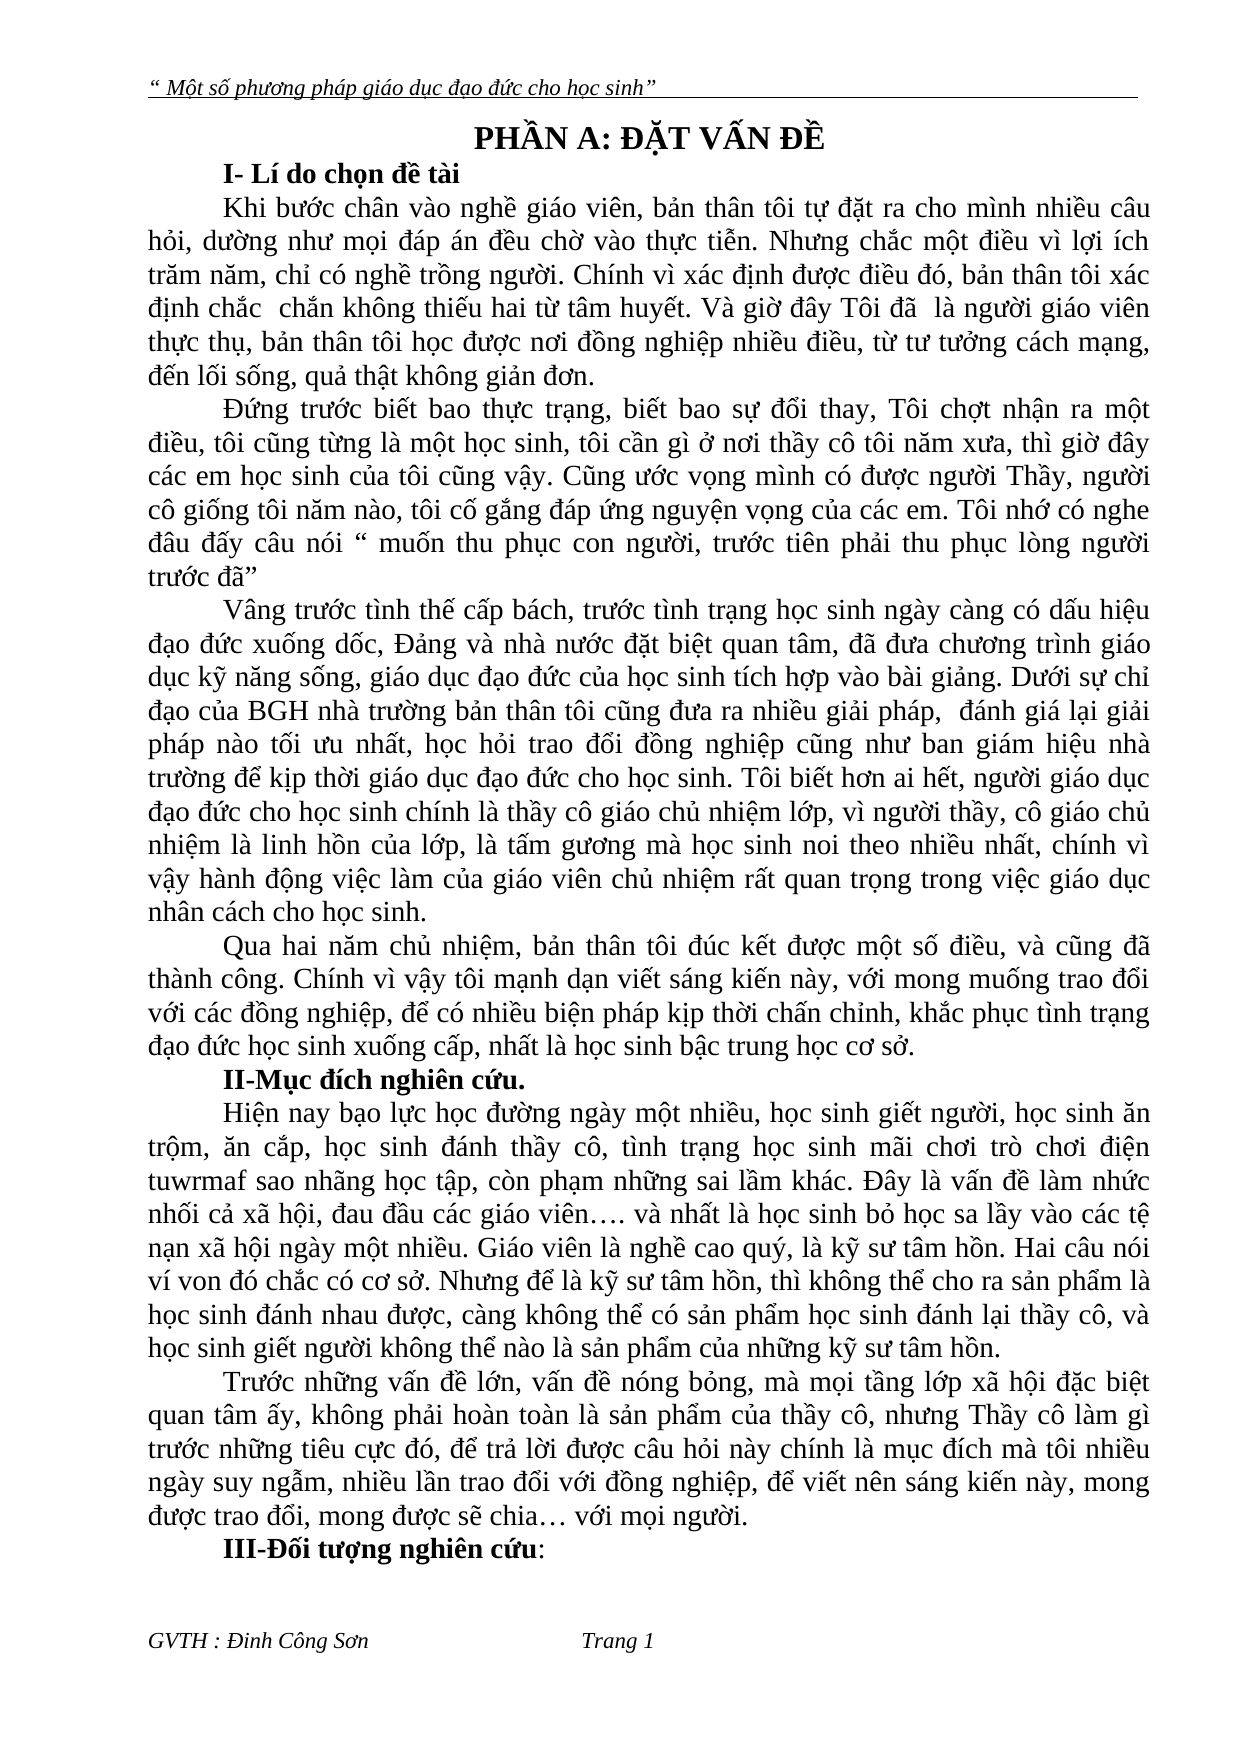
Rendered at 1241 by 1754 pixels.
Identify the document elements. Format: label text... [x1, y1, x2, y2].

text Đứng trước biết bao thực trạng, biết bao sự đổi thay, Tôi chợt nhận ra một điều, tôi cũng từng là một học sinh, tôi cần gì ở nơi thầy cô tôi năm xưa, thì giờ đây các em học sinh của tôi cũng vậy. Cũng ước vọng mình có được người Thầy, người cô giống tôi năm nào, tôi cố gắng đáp ứng nguyện vọng của các em. Tôi nhớ có nghe đâu đấy câu nói “ muốn thu phục con người, trước tiên phải thu phục lòng người trước đã” [148, 391, 1152, 592]
text II-Mục đích nghiên cứu. [148, 1062, 1152, 1096]
text Vâng trước tình thế cấp bách, trước tình trạng học sinh ngày càng có dấu hiệu đạo đức xuống dốc, Đảng và nhà nước đặt biệt quan tâm, đã đưa chương trình giáo dục kỹ năng sống, giáo dục đạo đức của học sinh tích hợp vào bài giảng. Dưới sự chỉ đạo của BGH nhà trường bản thân tôi cũng đưa ra nhiều giải pháp, đánh giá lại giải pháp nào tối ưu nhất, học hỏi trao đổi đồng nghiệp cũng như ban giám hiệu nhà trường để kịp thời giáo dục đạo đức cho học sinh. Tôi biết hơn ai hết, người giáo dục đạo đức cho học sinh chính là thầy cô giáo chủ nhiệm lớp, vì người thầy, cô giáo chủ nhiệm là linh hồn của lớp, là tấm gương mà học sinh noi theo nhiều nhất, chính vì vậy hành động việc làm của giáo viên chủ nhiệm rất quan trọng trong việc giáo dục nhân cách cho học sinh. [148, 592, 1152, 928]
text III-Đối tượng nghiên cứu: [148, 1532, 1152, 1565]
text Qua hai năm chủ nhiệm, bản thân tôi đúc kết được một số điều, và cũng đã thành công. Chính vì vậy tôi mạnh dạn viết sáng kiến này, với mong muống trao đổi với các đồng nghiệp, để có nhiều biện pháp kịp thời chấn chỉnh, khắc phục tình trạng đạo đức học sinh xuống cấp, nhất là học sinh bậc trung học cơ sở. [148, 928, 1152, 1062]
text Trước những vấn đề lớn, vấn đề nóng bỏng, mà mọi tầng lớp xã hội đặc biệt quan tâm ấy, không phải hoàn toàn là sản phẩm của thầy cô, nhưng Thầy cô làm gì trước những tiêu cực đó, để trả lời được câu hỏi này chính là mục đích mà tôi nhiều ngày suy ngẫm, nhiều lần trao đổi với đồng nghiệp, để viết nên sáng kiến này, mong được trao đổi, mong được sẽ chia… với mọi người. [148, 1364, 1152, 1532]
text Khi bước chân vào nghề giáo viên, bản thân tôi tự đặt ra cho mình nhiều câu hỏi, dường như mọi đáp án đều chờ vào thực tiễn. Nhưng chắc một điều vì lợi ích trăm năm, chỉ có nghề trồng người. Chính vì xác định được điều đó, bản thân tôi xác định chắc chắn không thiếu hai từ tâm huyết. Và giờ đây Tôi đã là người giáo viên thực thụ, bản thân tôi học được nơi đồng nghiệp nhiều điều, từ tư tưởng cách mạng, đến lối sống, quả thật không giản đơn. [148, 190, 1152, 391]
text I- Lí do chọn đề tài [148, 156, 1152, 190]
text PHẦN A: ĐẶT VẤN ĐỀ [148, 118, 1152, 156]
text Hiện nay bạo lực học đường ngày một nhiều, học sinh giết người, học sinh ăn trộm, ăn cắp, học sinh đánh thầy cô, tình trạng học sinh mãi chơi trò chơi điện tuwrmaf sao nhãng học tập, còn phạm những sai lầm khác. Đây là vấn đề làm nhức nhối cả xã hội, đau đầu các giáo viên…. và nhất là học sinh bỏ học sa lầy vào các tệ nạn xã hội ngày một nhiều. Giáo viên là nghề cao quý, là kỹ sư tâm hồn. Hai câu nói ví von đó chắc có cơ sở. Nhưng để là kỹ sư tâm hồn, thì không thể cho ra sản phẩm là học sinh đánh nhau được, càng không thể có sản phẩm học sinh đánh lại thầy cô, và học sinh giết người không thể nào là sản phẩm của những kỹ sư tâm hồn. [148, 1096, 1152, 1364]
